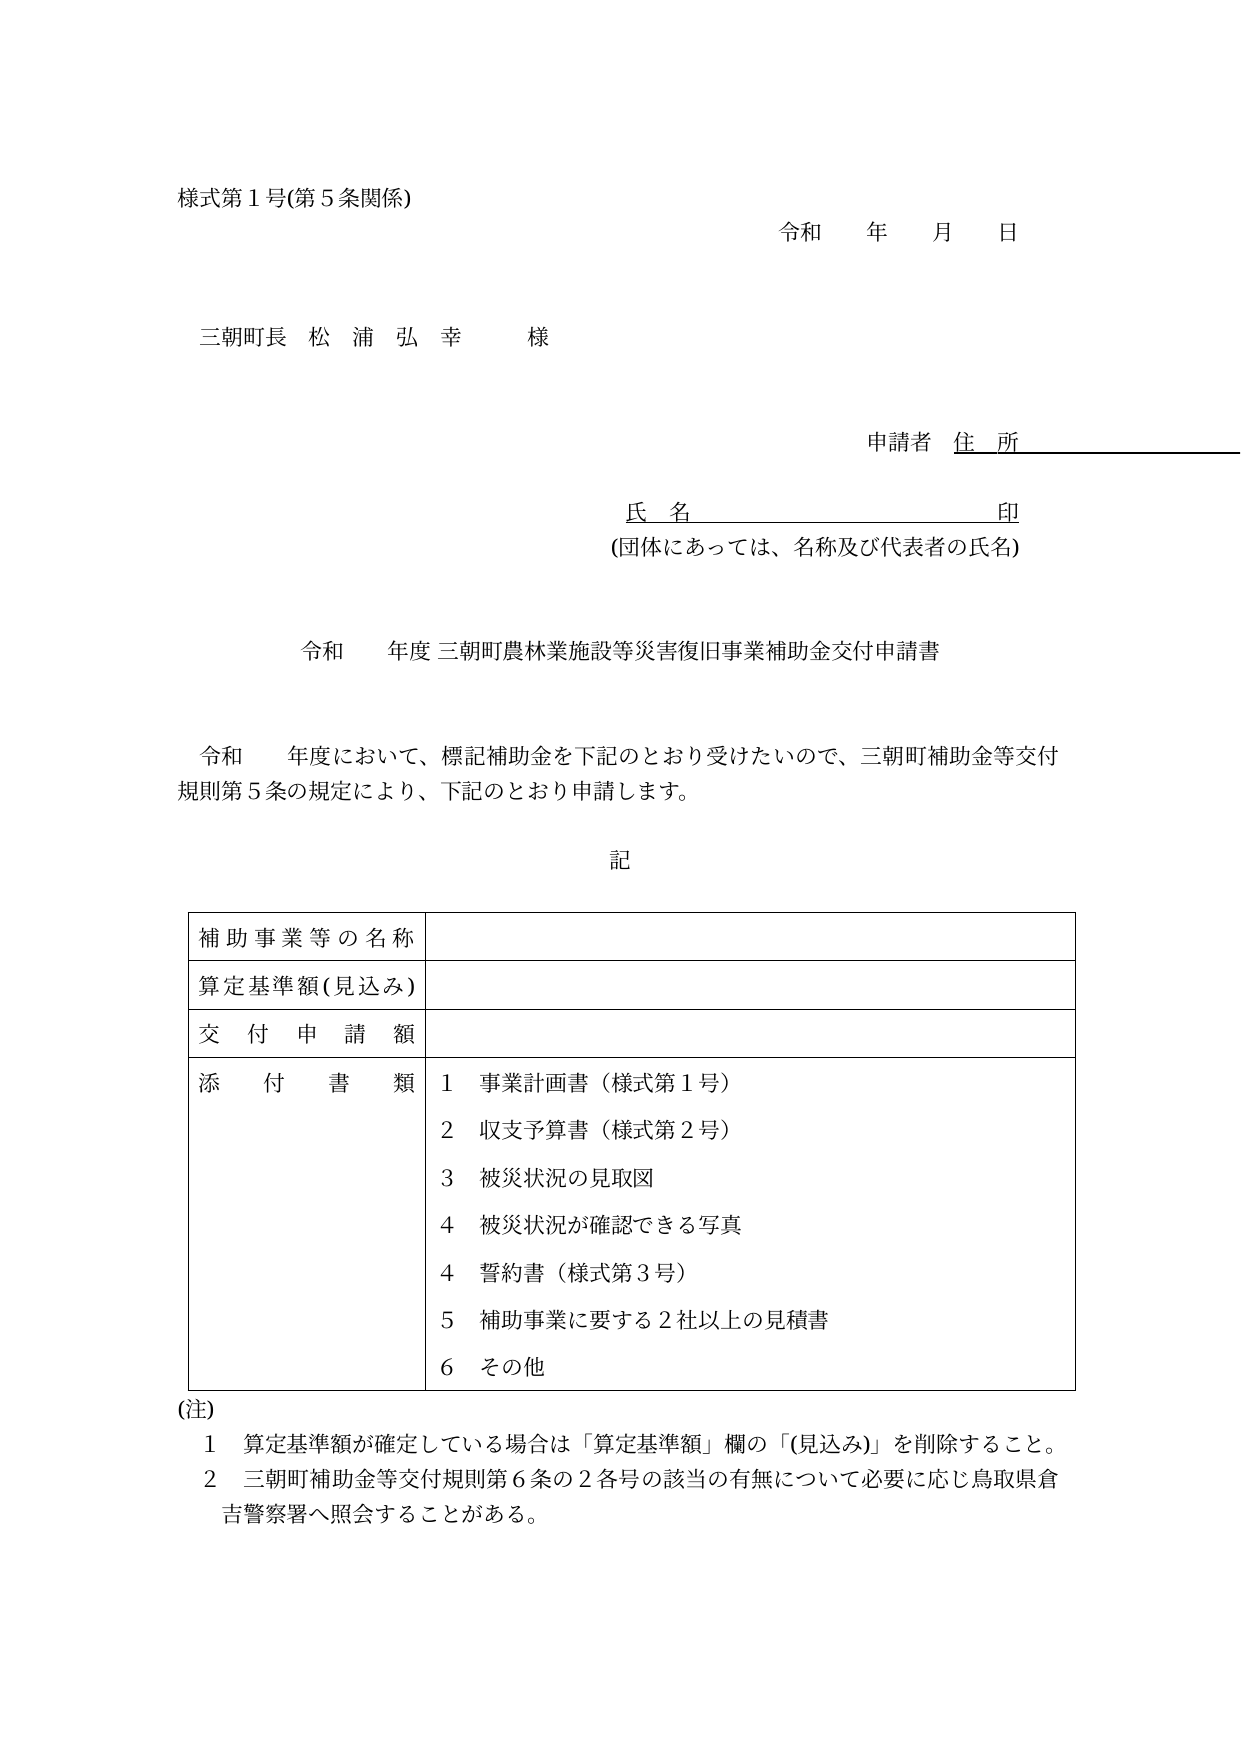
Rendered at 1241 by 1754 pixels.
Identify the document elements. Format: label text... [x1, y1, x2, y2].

text 様式第１号(第５条関係) [177, 179, 1063, 214]
table_cell 添付書類 [189, 1058, 425, 1390]
text (団体にあっては、名称及び代表者の氏名) [177, 528, 1019, 563]
text 記 [177, 842, 1063, 877]
text 三朝町長 松 浦 弘 幸 様 [177, 319, 1063, 353]
text ２ 三朝町補助金等交付規則第６条の２各号の該当の有無について必要に応じ鳥取県倉吉警察署へ照会することがある。 [177, 1461, 1063, 1531]
table_cell [426, 1010, 1075, 1057]
table_header [426, 913, 1075, 960]
text 氏名 印 [177, 493, 1019, 528]
text (注) [177, 1391, 1063, 1426]
text １ 算定基準額が確定している場合は「算定基準額」欄の「(見込み)」を削除すること。 [177, 1426, 1063, 1461]
table_cell １ 事業計画書（様式第１号） ２ 収支予算書（様式第２号） ３ 被災状況の見取図 ４ 被災状況が確認できる写真 ４ 誓約書（様式第３号） ５ 補助事業に要する２社以上の見積書 ６ その他 [426, 1058, 1075, 1390]
text 令和 年度 三朝町農林業施設等災害復旧事業補助金交付申請書 [177, 633, 1063, 668]
table_cell 交付申請額 [189, 1010, 425, 1057]
table_header 補助事業等の名称 [189, 913, 425, 960]
text 令和 年 月 日 [177, 214, 1019, 249]
table_cell 算定基準額(見込み) [189, 961, 425, 1009]
table_cell [426, 961, 1075, 1009]
text 申請者 住所 [177, 423, 1019, 458]
text 令和 年度において、標記補助金を下記のとおり受けたいので、三朝町補助金等交付規則第５条の規定により、下記のとおり申請します。 [177, 737, 1063, 807]
